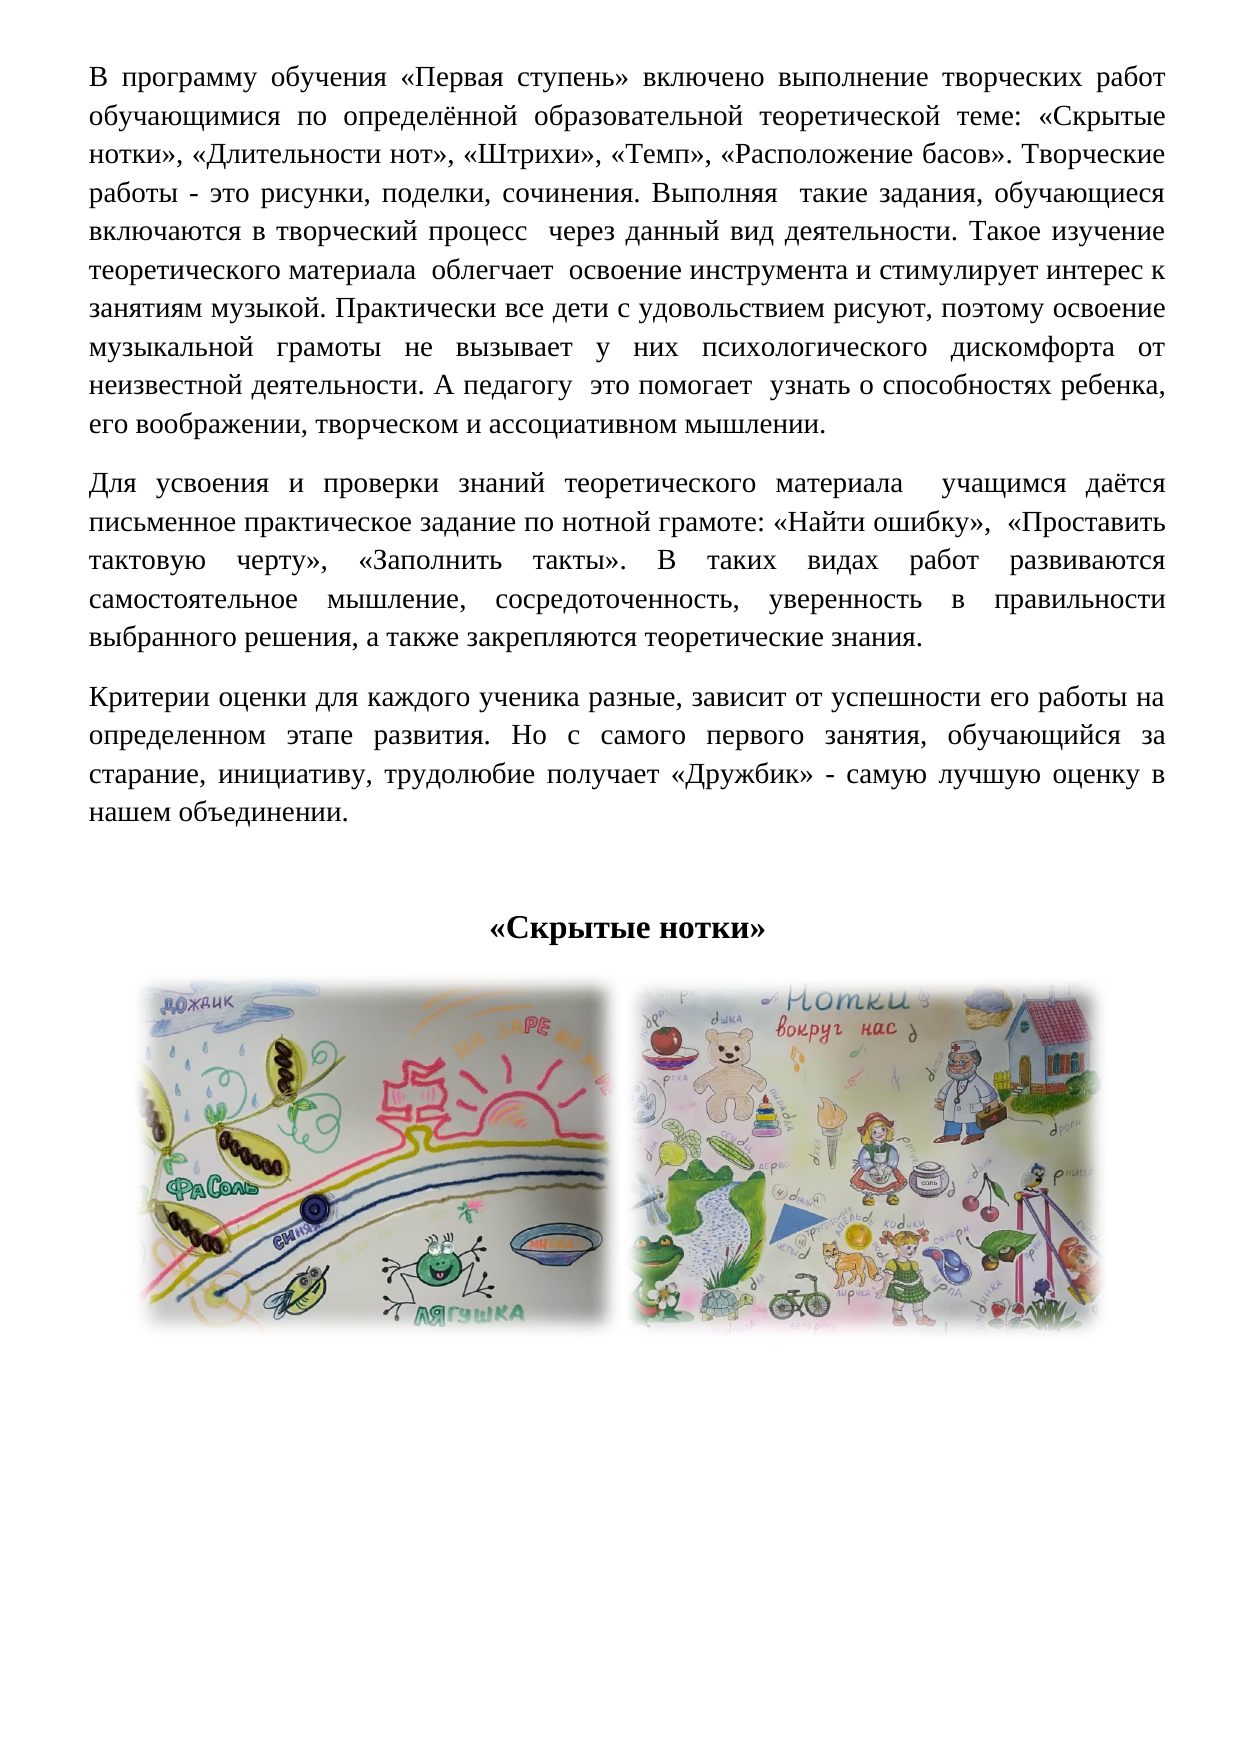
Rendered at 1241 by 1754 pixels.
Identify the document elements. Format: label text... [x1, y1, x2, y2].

text «Скрытые нотки» [89, 907, 1167, 945]
text Для усвоения и проверки знаний теоретического материала учащимся даётся письменное практическое задание по нотной грамоте: «Найти ошибку», «Проставить тактовую черту», «Заполнить такты». В таких видах работ развиваются самостоятельное мышление, сосредоточенность, уверенность в правильности выбранного решения, а также закрепляются теоретические знания. [89, 465, 1167, 653]
picture [161, 1000, 594, 1311]
text Критерии оценки для каждого ученика разные, зависит от успешности его работы на определенном этапе развития. Но с самого первого занятия, обучающийся за старание, инициативу, трудолюбие получает «Дружбик» - самую лучшую оценку в нашем объединении. [89, 679, 1167, 828]
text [89, 59, 1167, 439]
picture [653, 1006, 1079, 1311]
